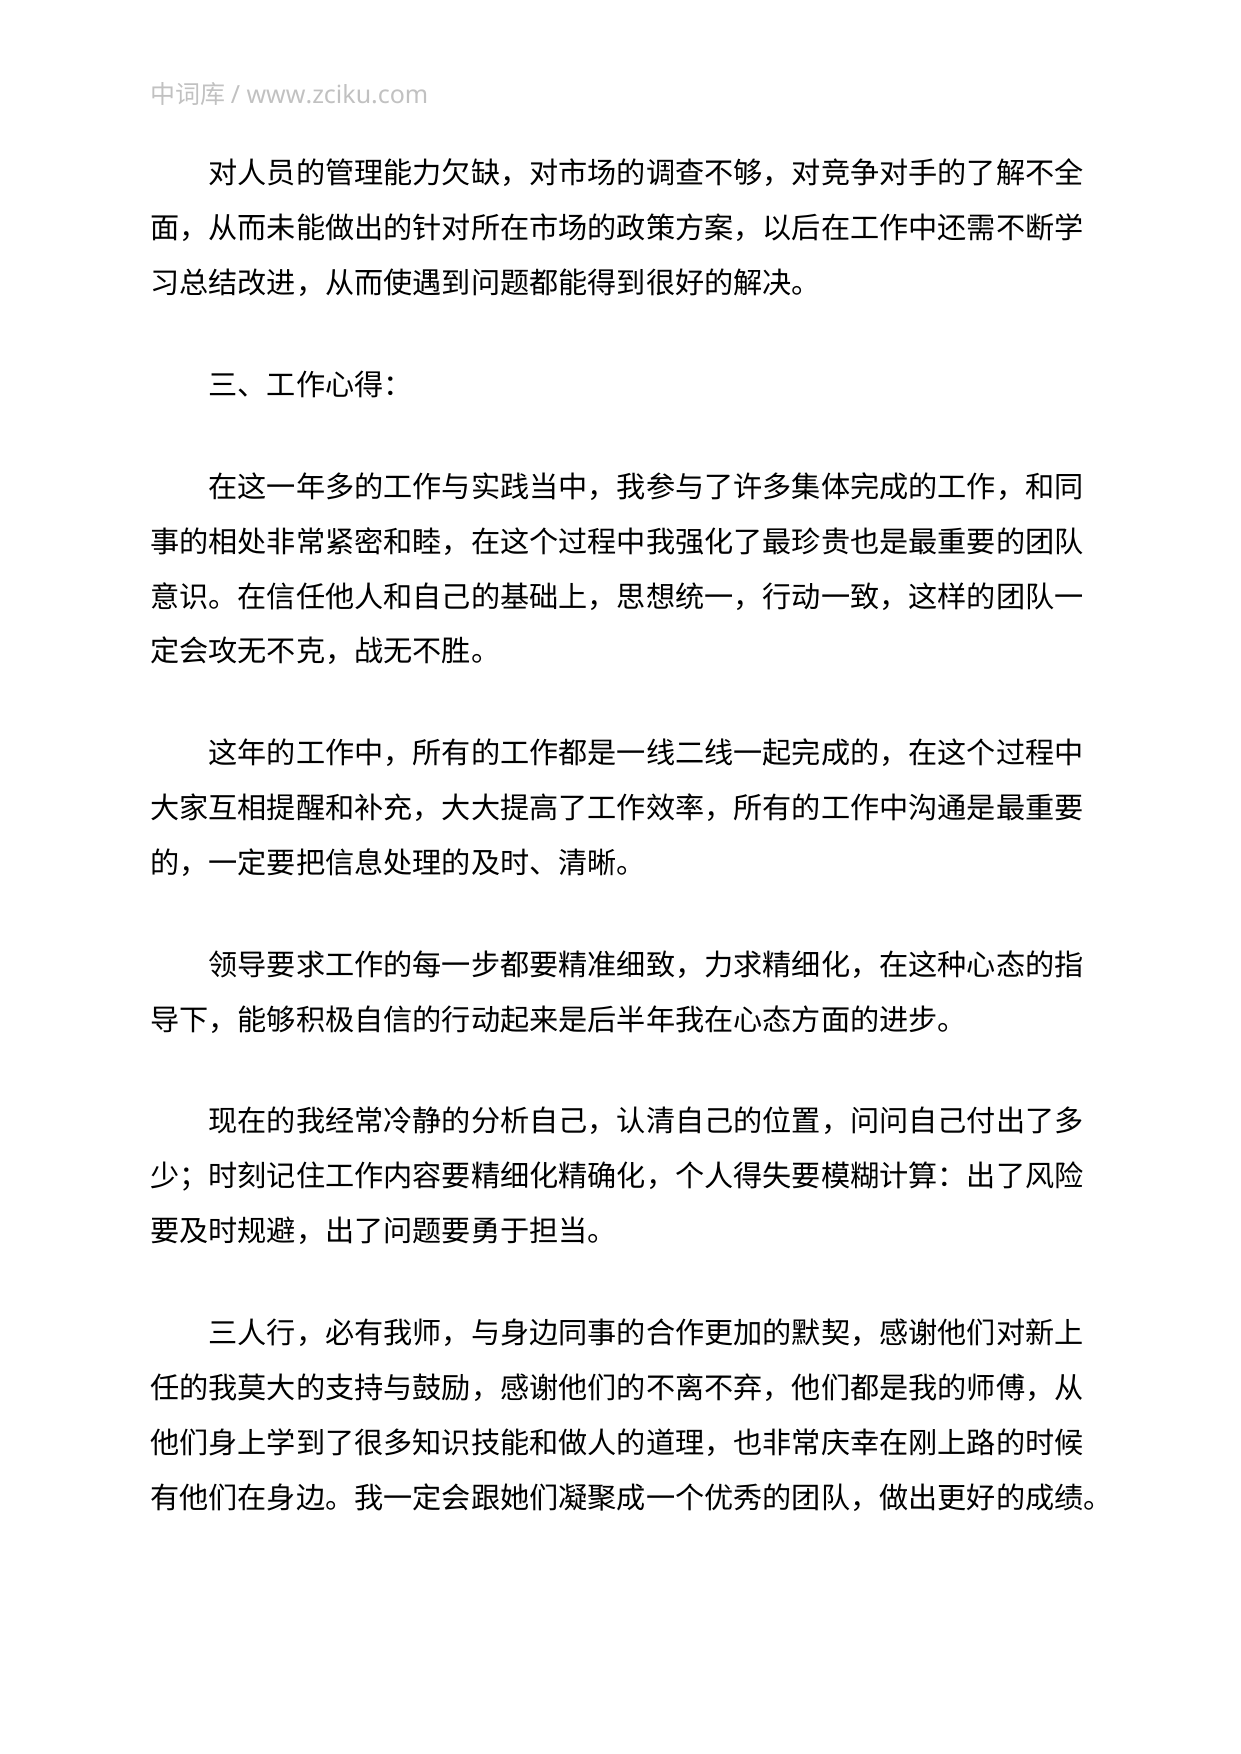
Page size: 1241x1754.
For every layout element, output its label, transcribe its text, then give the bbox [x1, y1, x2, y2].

text 现在的我经常冷静的分析自己，认清自己的位置，问问自己付出了多少；时刻记住工作内容要精细化精确化，个人得失要模糊计算：出了风险要及时规避，出了问题要勇于担当。 [150, 1098, 1090, 1250]
text 这年的工作中，所有的工作都是一线二线一起完成的，在这个过程中大家互相提醒和补充，大大提高了工作效率，所有的工作中沟通是最重要的，一定要把信息处理的及时、清晰。 [150, 730, 1090, 882]
text 领导要求工作的每一步都要精准细致，力求精细化，在这种心态的指导下，能够积极自信的行动起来是后半年我在心态方面的进步。 [150, 941, 1090, 1038]
text 对人员的管理能力欠缺，对市场的调查不够，对竞争对手的了解不全面，从而未能做出的针对所在市场的政策方案，以后在工作中还需不断学习总结改进，从而使遇到问题都能得到很好的解决。 [150, 150, 1090, 302]
text 在这一年多的工作与实践当中，我参与了许多集体完成的工作，和同事的相处非常紧密和睦，在这个过程中我强化了最珍贵也是最重要的团队意识。在信任他人和自己的基础上，思想统一，行动一致，这样的团队一定会攻无不克，战无不胜。 [150, 463, 1090, 670]
text 三、工作心得： [150, 362, 1090, 404]
text 三人行，必有我师，与身边同事的合作更加的默契，感谢他们对新上任的我莫大的支持与鼓励，感谢他们的不离不弃，他们都是我的师傅，从他们身上学到了很多知识技能和做人的道理，也非常庆幸在刚上路的时候有他们在身边。我一定会跟她们凝聚成一个优秀的团队，做出更好的成绩。 [150, 1309, 1090, 1517]
